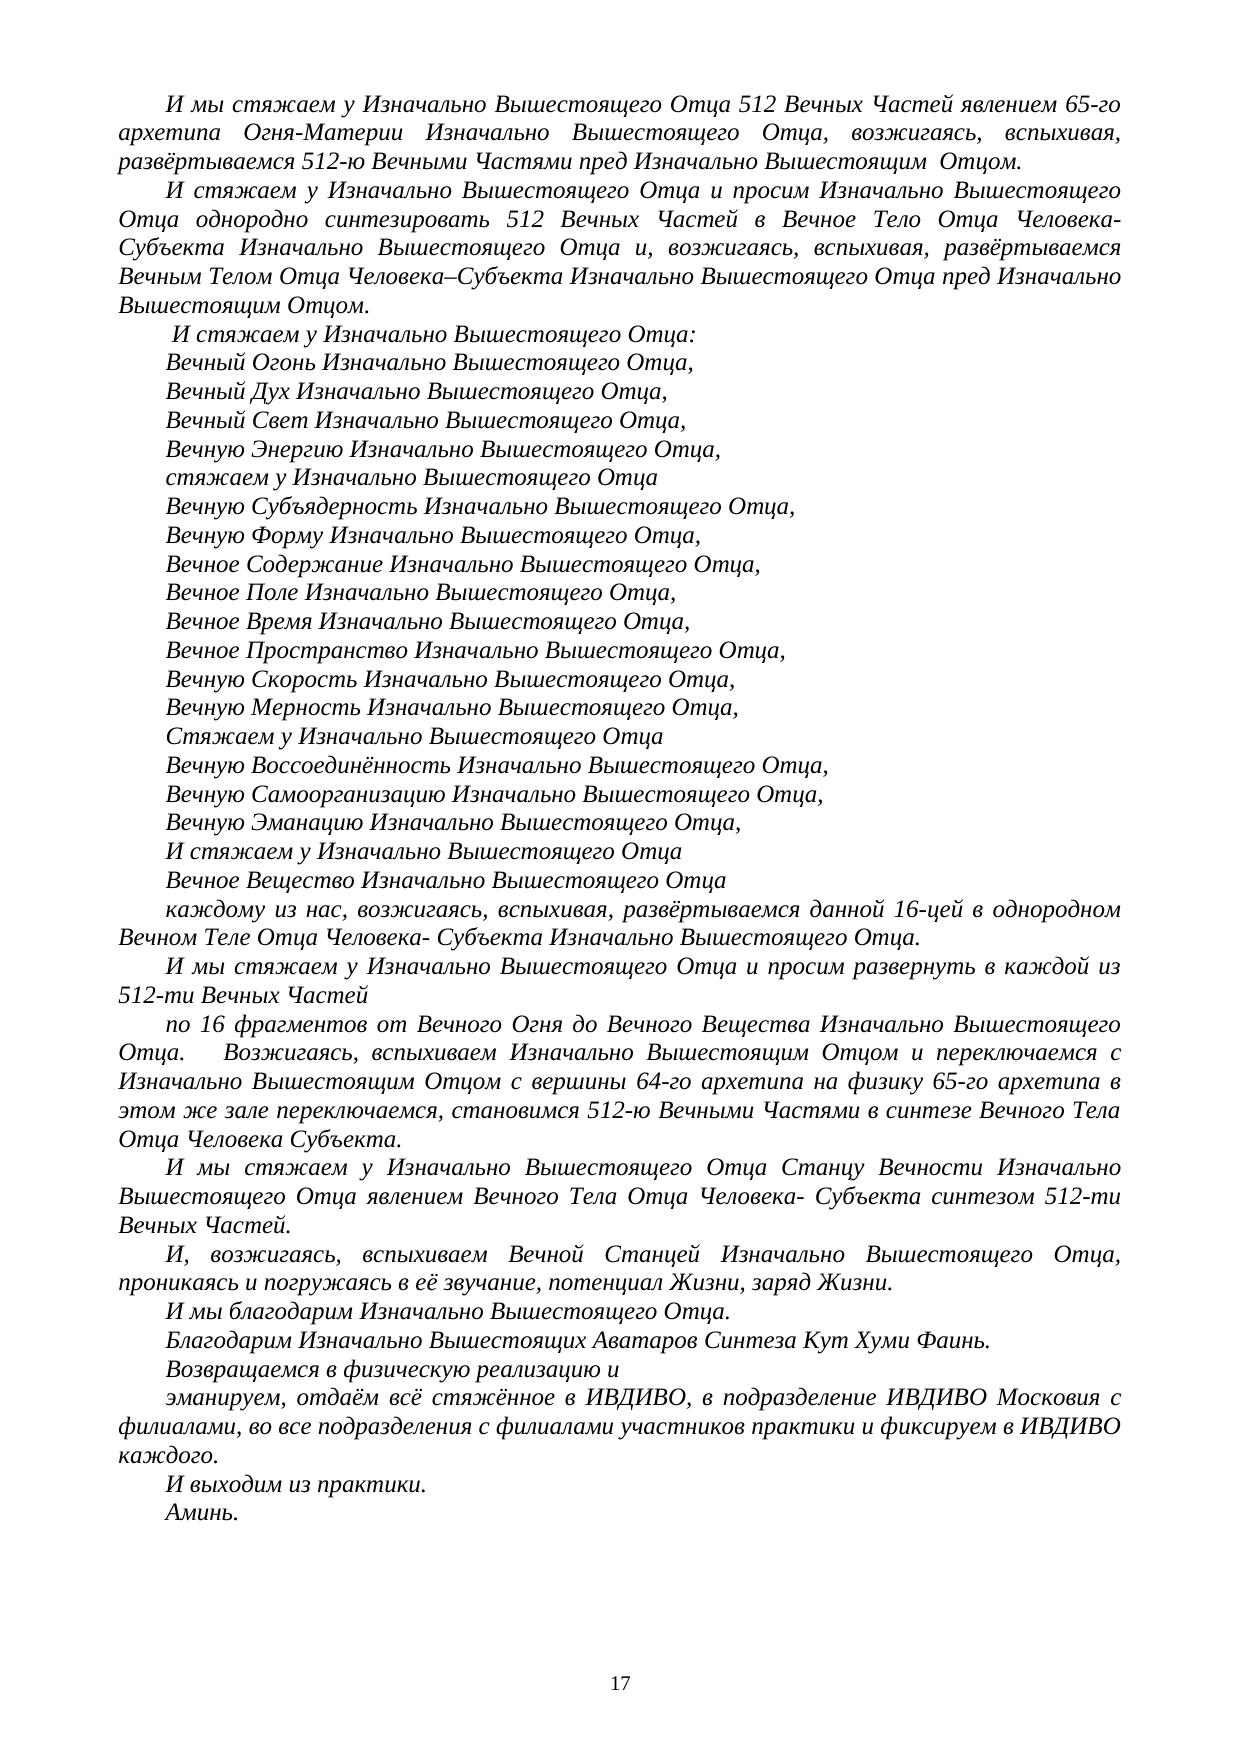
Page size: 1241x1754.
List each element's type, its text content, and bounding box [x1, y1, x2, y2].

text Вечный Огонь Изначально Вышестоящего Отца, [118, 347, 1122, 376]
text И мы стяжаем у Изначально Вышестоящего Отца и просим развернуть в каждой из 512-ти Вечных Частей [118, 951, 1122, 1009]
text каждому из нас, возжигаясь, вспыхивая, развёртываемся данной 16-цей в однородном Вечном Теле Отца Человека- Субъекта Изначально Вышестоящего Отца. [118, 894, 1122, 951]
text Вечную Мерность Изначально Вышестоящего Отца, [118, 692, 1122, 721]
text Вечную Субъядерность Изначально Вышестоящего Отца, [118, 491, 1122, 520]
text И стяжаем у Изначально Вышестоящего Отца и просим Изначально Вышестоящего Отца однородно синтезировать 512 Вечных Частей в Вечное Тело Отца Человека-Субъекта Изначально Вышестоящего Отца и, возжигаясь, вспыхивая, развёртываемся Вечным Телом Отца Человека–Субъекта Изначально Вышестоящего Отца пред Изначально Вышестоящим Отцом. [118, 175, 1122, 319]
text Вечное Поле Изначально Вышестоящего Отца, [118, 577, 1122, 606]
text И стяжаем у Изначально Вышестоящего Отца: [118, 319, 1122, 347]
text И стяжаем у Изначально Вышестоящего Отца [118, 836, 1122, 865]
text эманируем, отдаём всё стяжённое в ИВДИВО, в подразделение ИВДИВО Московия с филиалами, во все подразделения с филиалами участников практики и фиксируем в ИВДИВО каждого. [118, 1382, 1122, 1469]
text И выходим из практики. [118, 1469, 1122, 1497]
text Вечное Пространство Изначально Вышестоящего Отца, [118, 635, 1122, 664]
text Вечное Содержание Изначально Вышестоящего Отца, [118, 549, 1122, 577]
text Вечный Свет Изначально Вышестоящего Отца, [118, 405, 1122, 434]
text Вечное Вещество Изначально Вышестоящего Отца [118, 865, 1122, 894]
text Вечную Самоорганизацию Изначально Вышестоящего Отца, [118, 779, 1122, 807]
text И мы благодарим Изначально Вышестоящего Отца. [118, 1296, 1122, 1325]
text Вечный Дух Изначально Вышестоящего Отца, [118, 376, 1122, 405]
text Вечную Эманацию Изначально Вышестоящего Отца, [118, 807, 1122, 836]
text И мы стяжаем у Изначально Вышестоящего Отца Станцу Вечности Изначально Вышестоящего Отца явлением Вечного Тела Отца Человека- Субъекта синтезом 512-ти Вечных Частей. [118, 1152, 1122, 1239]
text Вечную Скорость Изначально Вышестоящего Отца, [118, 664, 1122, 692]
text И, возжигаясь, вспыхиваем Вечной Станцей Изначально Вышестоящего Отца, проникаясь и погружаясь в её звучание, потенциал Жизни, заряд Жизни. [118, 1239, 1122, 1296]
text Вечную Воссоединённость Изначально Вышестоящего Отца, [118, 750, 1122, 779]
text стяжаем у Изначально Вышестоящего Отца [118, 462, 1122, 491]
text Стяжаем у Изначально Вышестоящего Отца [118, 721, 1122, 750]
text Аминь. [118, 1497, 1122, 1526]
text Возвращаемся в физическую реализацию и [118, 1354, 1122, 1382]
text Благодарим Изначально Вышестоящих Аватаров Синтеза Кут Хуми Фаинь. [118, 1325, 1122, 1354]
text Вечную Форму Изначально Вышестоящего Отца, [118, 520, 1122, 549]
text по 16 фрагментов от Вечного Огня до Вечного Вещества Изначально Вышестоящего Отца. Возжигаясь, вспыхиваем Изначально Вышестоящим Отцом и переключаемся с Изначально Вышестоящим Отцом с вершины 64-го архетипа на физику 65-го архетипа в этом же зале переключаемся, становимся 512-ю Вечными Частями в синтезе Вечного Тела Отца Человека Субъекта. [118, 1009, 1122, 1152]
text Вечную Энергию Изначально Вышестоящего Отца, [118, 434, 1122, 462]
text И мы стяжаем у Изначально Вышестоящего Отца 512 Вечных Частей явлением 65-го архетипа Огня-Материи Изначально Вышестоящего Отца, возжигаясь, вспыхивая, развёртываемся 512-ю Вечными Частями пред Изначально Вышестоящим Отцом. [118, 89, 1122, 175]
text Вечное Время Изначально Вышестоящего Отца, [118, 606, 1122, 635]
